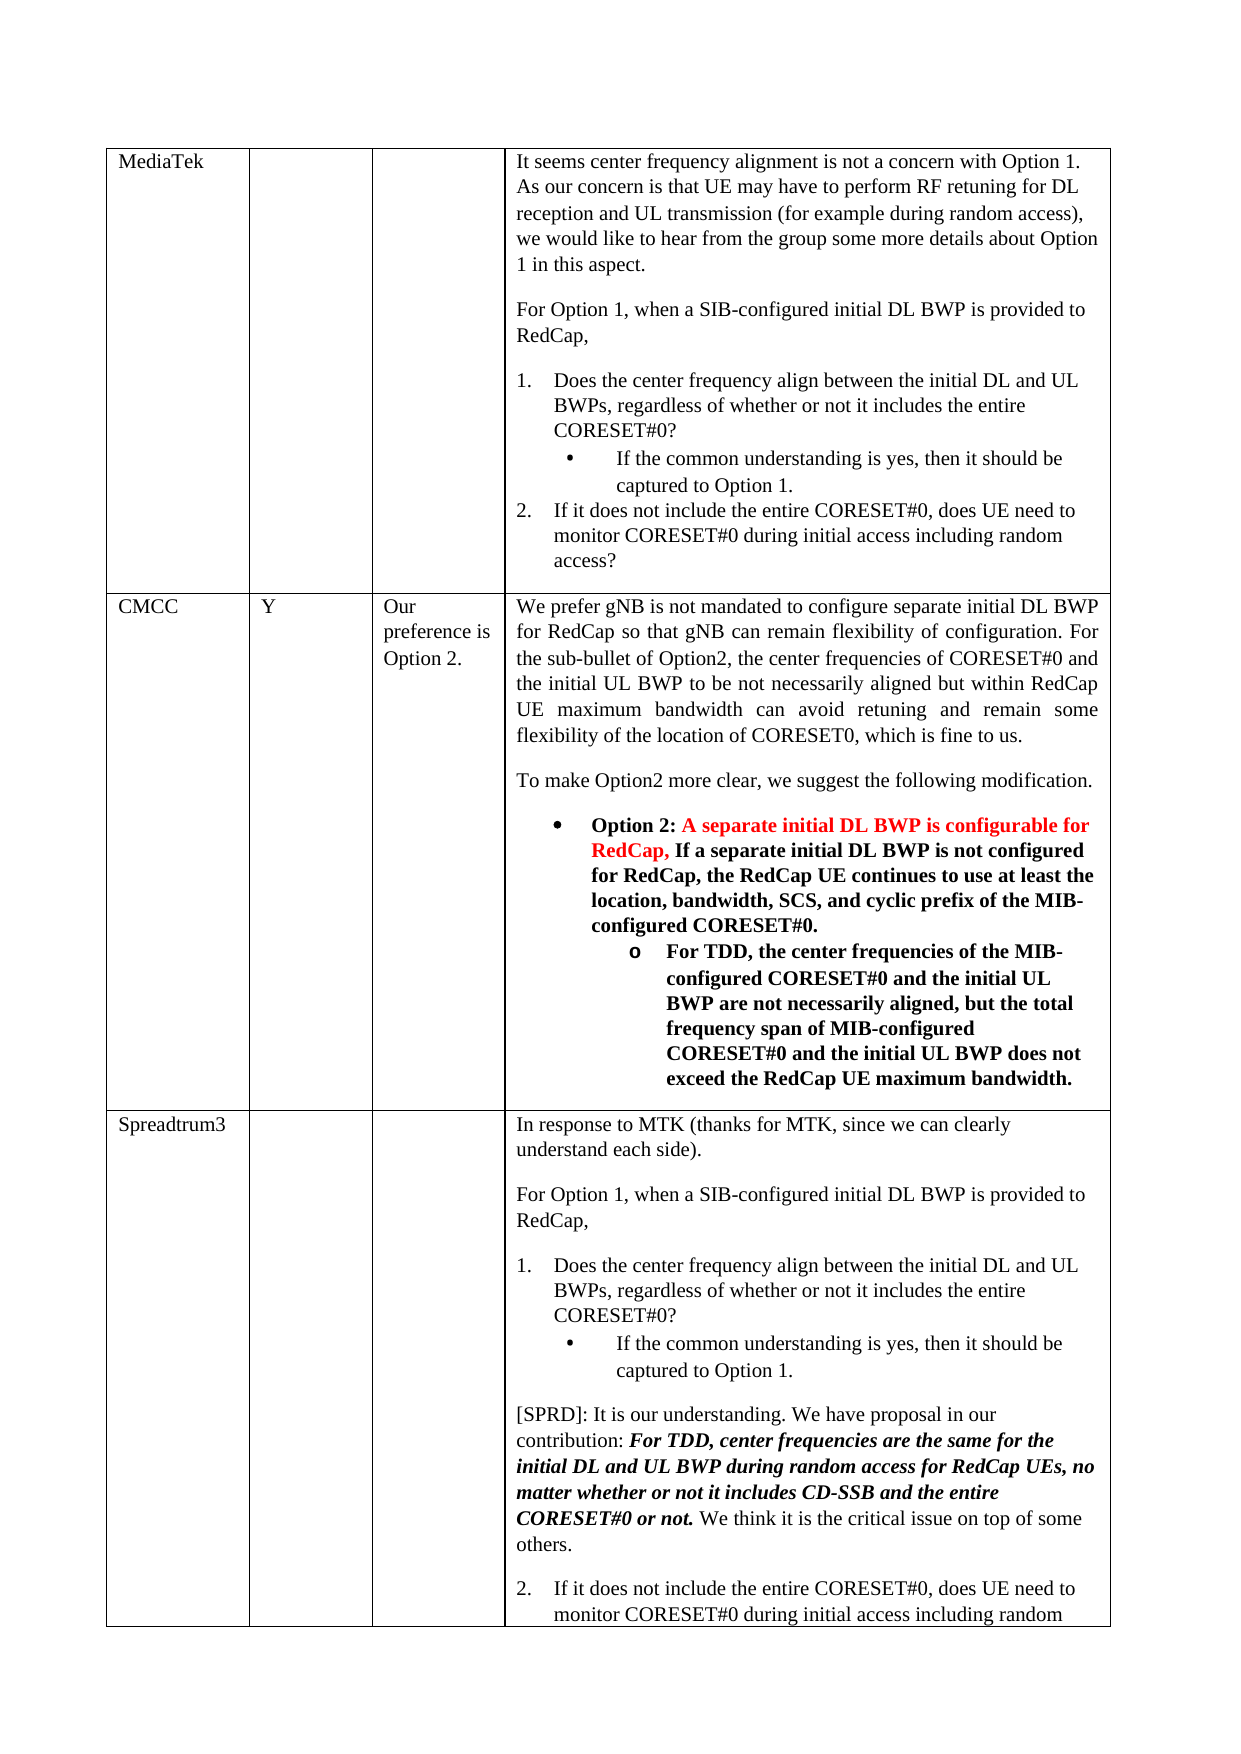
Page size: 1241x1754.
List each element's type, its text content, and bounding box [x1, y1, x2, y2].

table_cell Our preference is Option 2. [373, 594, 504, 1110]
table_cell It seems center frequency alignment is not a concern with Option 1. As our concern is that UE may have to perform RF retuning for DL reception and UL transmission (for example during random access), we would like to hear from the group some more details about Option 1 in this aspect. For Option 1, when a SIB-configured initial DL BWP is provided to RedCap, Does the center frequency align between the initial DL and UL BWPs, regardless of whether or not it includes the entire CORESET#0? If the common understanding is yes, then it should be captured to Option 1. If it does not include the entire CORESET#0, does UE need to monitor CORESET#0 during initial access including random access? [506, 149, 1110, 592]
table_cell Y [250, 594, 372, 1110]
table_cell [373, 1111, 504, 1626]
table_cell [250, 149, 372, 592]
table_cell [250, 1111, 372, 1626]
table_cell Spreadtrum3 [107, 1111, 249, 1626]
table_cell MediaTek [107, 149, 249, 592]
table_cell [373, 149, 504, 592]
table_cell We prefer gNB is not mandated to configure separate initial DL BWP for RedCap so that gNB can remain flexibility of configuration. For the sub-bullet of Option2, the center frequencies of CORESET#0 and the initial UL BWP to be not necessarily aligned but within RedCap UE maximum bandwidth can avoid retuning and remain some flexibility of the location of CORESET0, which is fine to us. To make Option2 more clear, we suggest the following modification. Option 2: A separate initial DL BWP is configurable for RedCap, If a separate initial DL BWP is not configured for RedCap, the RedCap UE continues to use at least the location, bandwidth, SCS, and cyclic prefix of the MIB-configured CORESET#0. For TDD, the center frequencies of the MIB-configured CORESET#0 and the initial UL BWP are not necessarily aligned, but the total frequency span of MIB-configured CORESET#0 and the initial UL BWP does not exceed the RedCap UE maximum bandwidth. [506, 594, 1110, 1110]
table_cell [506, 1111, 1110, 1626]
table_cell CMCC [107, 594, 249, 1110]
